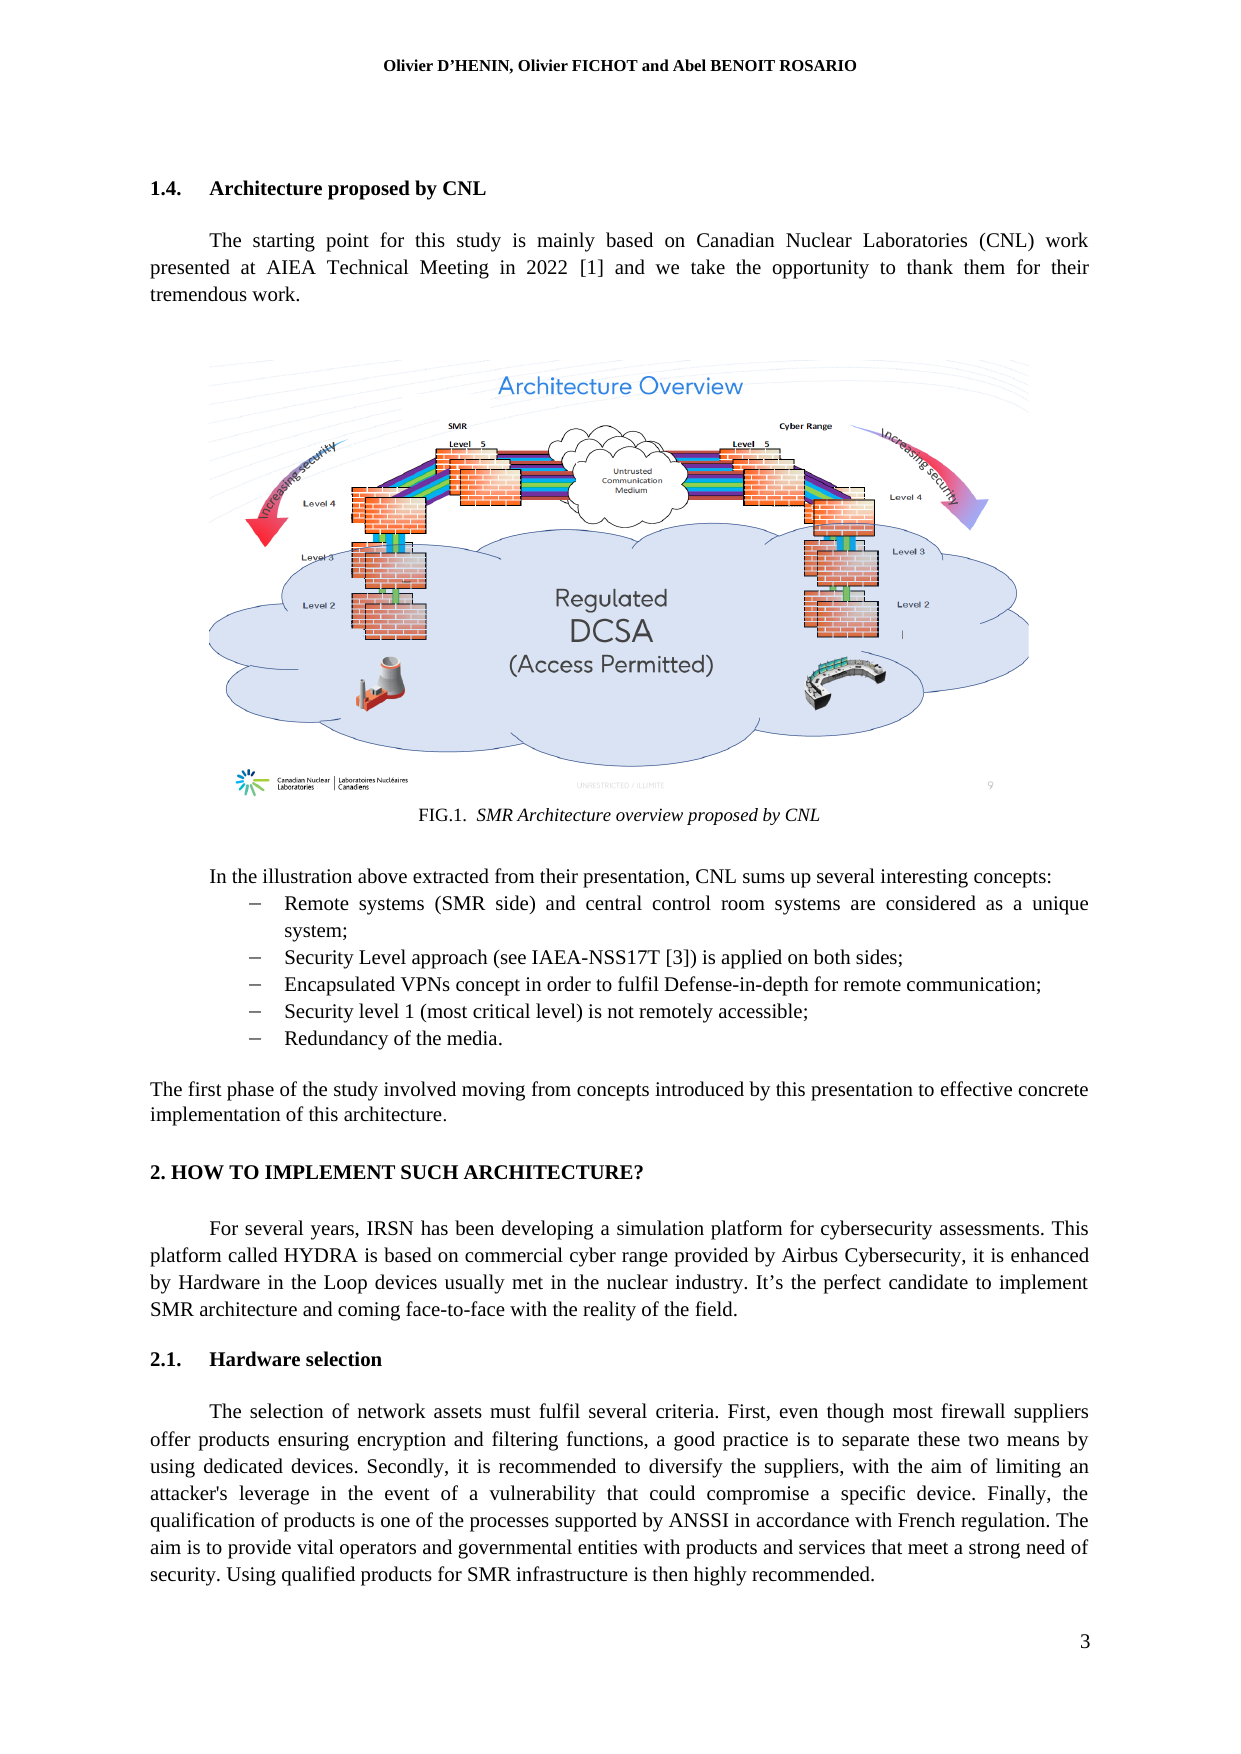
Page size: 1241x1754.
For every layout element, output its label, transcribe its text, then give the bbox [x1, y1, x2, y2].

subtitle Architecture proposed by CNL [150, 175, 1090, 200]
text The first phase of the study involved moving from concepts introduced by this presentation to effective concrete implementation of this architecture. [150, 1077, 1090, 1126]
list Remote systems (SMR side) and central control room systems are considered as a unique system; [247, 888, 1090, 942]
text The selection of network assets must fulfil several criteria. First, even though most firewall suppliers offer products ensuring encryption and filtering functions, a good practice is to separate these two means by using dedicated devices. Secondly, it is recommended to diversify the suppliers, with the aim of limiting an attacker's leverage in the event of a vulnerability that could compromise a specific device. Finally, the qualification of products is one of the processes supported by ANSSI in accordance with French regulation. The aim is to provide vital operators and governmental entities with products and services that meet a strong need of security. Using qualified products for SMR infrastructure is then highly recommended. [150, 1396, 1090, 1586]
text For several years, IRSN has been developing a simulation platform for cybersecurity assessments. This platform called HYDRA is based on commercial cyber range provided by Airbus Cybersecurity, it is enhanced by Hardware in the Loop devices usually met in the nuclear industry. It’s the perfect candidate to implement SMR architecture and coming face-to-face with the reality of the field. [150, 1213, 1090, 1321]
subtitle HOW to IMPLEMENT such ARCHITECTURE? [150, 1155, 1090, 1184]
list Encapsulated VPNs concept in order to fulfil Defense-in-depth for remote communication; [247, 969, 1090, 996]
list Security level 1 (most critical level) is not remotely accessible; [247, 996, 1090, 1023]
text FIG.1. SMR Architecture overview proposed by CNL [150, 804, 1090, 826]
text The starting point for this study is mainly based on Canadian Nuclear Laboratories (CNL) work presented at AIEA Technical Meeting in 2022 [1] and we take the opportunity to thank them for their tremendous work. [150, 225, 1090, 306]
list Security Level approach (see IAEA-NSS17T [3]) is applied on both sides; [247, 942, 1090, 969]
list Redundancy of the media. [247, 1023, 1090, 1050]
subtitle Hardware selection [150, 1346, 1090, 1371]
text In the illustration above extracted from their presentation, CNL sums up several interesting concepts: [150, 861, 1090, 888]
